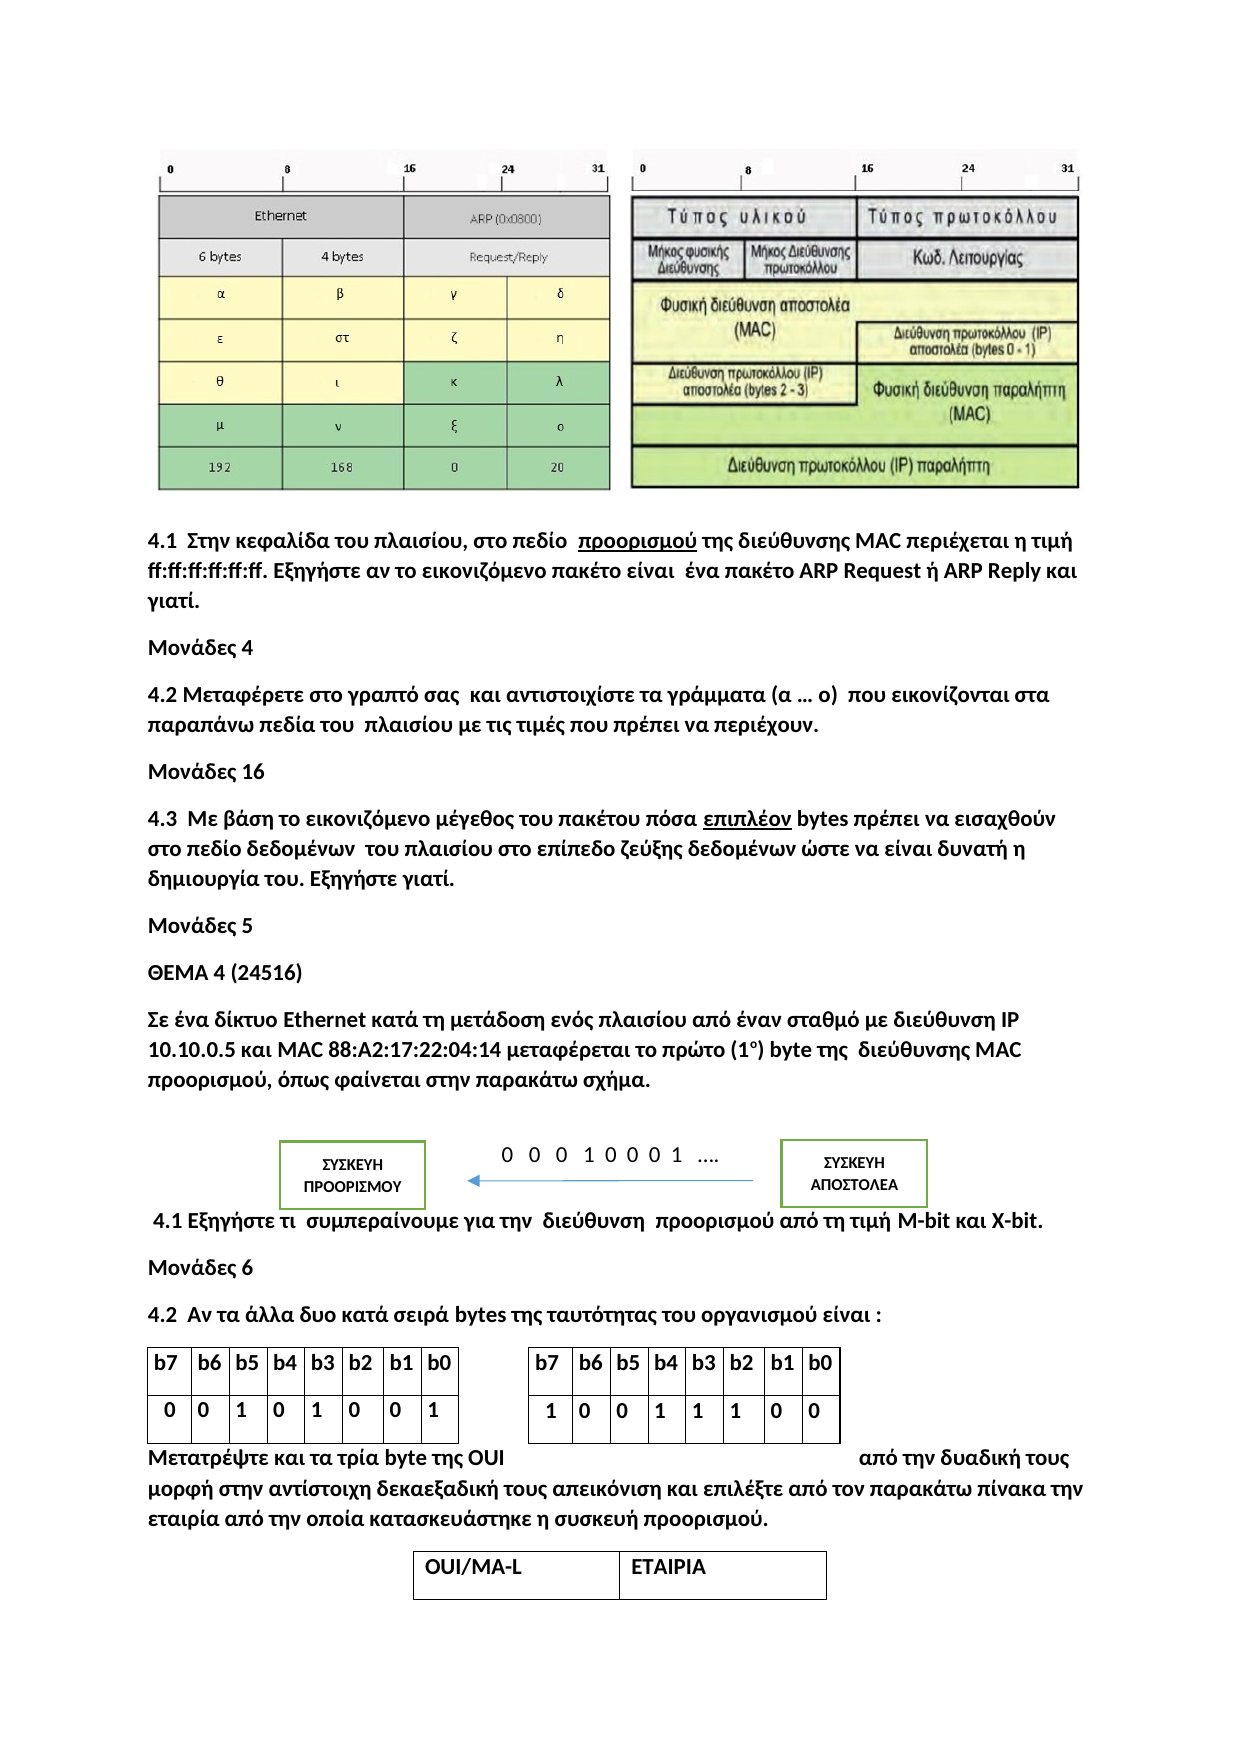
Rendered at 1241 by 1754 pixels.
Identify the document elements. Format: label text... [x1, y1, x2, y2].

table_header b3 [686, 1348, 723, 1395]
table_header b7 [529, 1348, 572, 1395]
table_cell 0 [343, 1396, 383, 1442]
table_cell 0 [192, 1396, 229, 1442]
table_header b5 [230, 1348, 267, 1394]
table_header b6 [192, 1348, 229, 1394]
table_header b3 [305, 1348, 342, 1394]
text 4.2 Μεταφέρετε στο γραπτό σας και αντιστοιχίστε τα γράμματα (α … ο) που εικονίζονται στα παραπάνω πεδία του πλαισίου με τις τιμές που πρέπει να περιέχουν. [148, 680, 1092, 738]
text 4.1 Εξηγήστε τι συμπεραίνουμε για την διεύθυνση προορισμού από τη τιμή M-bit και X-bit. [148, 1206, 1092, 1234]
table_header b4 [649, 1348, 685, 1395]
text 4.3 Με βάση το εικονιζόμενο μέγεθος του πακέτου πόσα επιπλέον bytes πρέπει να εισαχθούν στο πεδίο δεδομένων του πλαισίου στο επίπεδο ζεύξης δεδομένων ώστε να είναι δυνατή η δημιουργία του. Εξηγήστε γιατί. [148, 804, 1092, 892]
table_header b1 [384, 1348, 421, 1394]
text 4.2 Αν τα άλλα δυο κατά σειρά bytes της ταυτότητας του οργανισμού είναι : [148, 1300, 1092, 1328]
table_cell 0 [384, 1396, 421, 1442]
table_cell 1 [230, 1396, 267, 1442]
table_cell 1 [422, 1396, 458, 1442]
table_header b2 [724, 1348, 764, 1395]
table_cell 1 [724, 1396, 764, 1443]
table_cell 0 [268, 1396, 304, 1442]
text ΘΕΜΑ 4 (24516) [148, 958, 1092, 986]
table_cell 1 [305, 1396, 342, 1442]
table_cell 0 [803, 1396, 839, 1443]
table_header b0 [422, 1348, 458, 1394]
table_header b4 [268, 1348, 304, 1394]
table_cell 1 [649, 1396, 685, 1443]
text Μετατρέψτε και τα τρία byte της OUI από την δυαδική τους μορφή στην αντίστοιχη δεκαεξαδική τους απεικόνιση και επιλέξτε από τον παρακάτω πίνακα την εταιρία από την οποία κατασκευάστηκε η συσκευή προορισμού. [148, 1443, 1092, 1532]
picture [152, 147, 1084, 507]
text Μονάδες 5 [148, 911, 1092, 939]
text Μονάδες 16 [148, 757, 1092, 785]
table_header OUI/MA-L [414, 1552, 619, 1598]
table_cell 0 [765, 1396, 802, 1443]
table_header b5 [611, 1348, 648, 1395]
table_header b1 [765, 1348, 802, 1395]
table_cell 1 [529, 1396, 572, 1443]
table_cell 0 [611, 1396, 648, 1443]
text Μονάδες 6 [148, 1253, 1092, 1281]
text Σε ένα δίκτυο Ethernet κατά τη μετάδοση ενός πλαισίου από έναν σταθμό με διεύθυνση IP 10.10.0.5 και MAC 88:A2:17:22:04:14 μεταφέρεται το πρώτο (1ο) byte της διεύθυνσης ΜAC προορισμού, όπως φαίνεται στην παρακάτω σχήμα. [148, 1005, 1092, 1093]
text Μονάδες 4 [148, 633, 1092, 661]
table_header b7 [148, 1348, 191, 1394]
table_header b6 [573, 1348, 610, 1395]
table_header ΕΤΑΙΡΙΑ [620, 1552, 826, 1598]
text 4.1 Στην κεφαλίδα του πλαισίου, στο πεδίο προορισμού της διεύθυνσης MAC περιέχεται η τιμή ff:ff:ff:ff:ff:ff. Εξηγήστε αν το εικονιζόμενο πακέτο είναι ένα πακέτο ARP Request ή ARP Reply και γιατί. [148, 526, 1092, 614]
table_header b2 [343, 1348, 383, 1394]
table_header b0 [803, 1348, 839, 1395]
table_cell 0 [148, 1396, 191, 1442]
table_cell 1 [686, 1396, 723, 1443]
table_cell 0 [573, 1396, 610, 1443]
